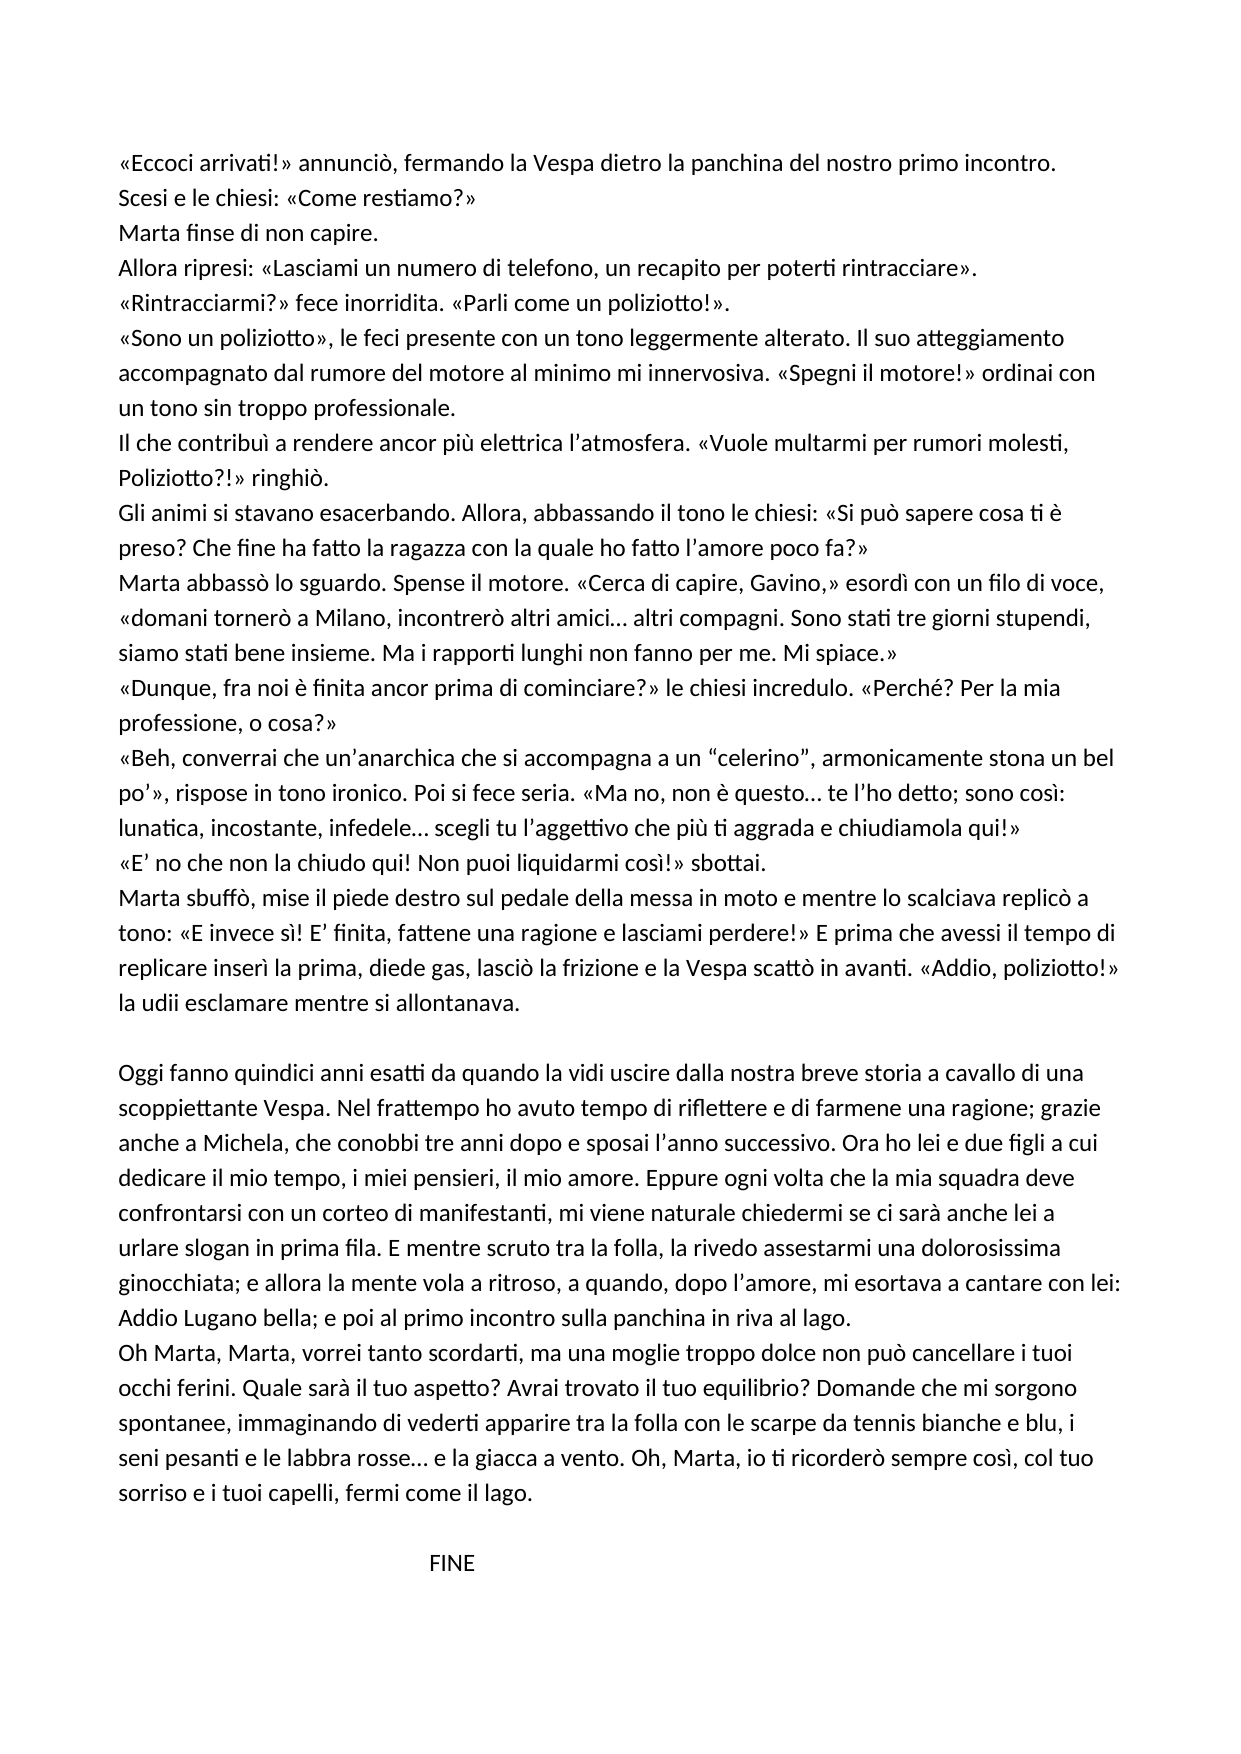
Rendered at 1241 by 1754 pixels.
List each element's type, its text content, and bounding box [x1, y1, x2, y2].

text «Rintracciarmi?» fece inorridita. «Parli come un poliziotto!». [118, 288, 1122, 318]
text «Beh, converrai che un’anarchica che si accompagna a un “celerino”, armonicamente stona un bel po’», rispose in tono ironico. Poi si fece seria. «Ma no, non è questo… te l’ho detto; sono così: lunatica, incostante, infedele… scegli tu l’aggettivo che più ti aggrada e chiudiamola qui!» [118, 743, 1122, 843]
text Oggi fanno quindici anni esatti da quando la vidi uscire dalla nostra breve storia a cavallo di una scoppiettante Vespa. Nel frattempo ho avuto tempo di riflettere e di farmene una ragione; grazie anche a Michela, che conobbi tre anni dopo e sposai l’anno successivo. Ora ho lei e due figli a cui dedicare il mio tempo, i miei pensieri, il mio amore. Eppure ogni volta che la mia squadra deve confrontarsi con un corteo di manifestanti, mi viene naturale chiedermi se ci sarà anche lei a urlare slogan in prima fila. E mentre scruto tra la folla, la rivedo assestarmi una dolorosissima ginocchiata; e allora la mente vola a ritroso, a quando, dopo l’amore, mi esortava a cantare con lei: Addio Lugano bella; e poi al primo incontro sulla panchina in riva al lago. [118, 1058, 1122, 1333]
text Allora ripresi: «Lasciami un numero di telefono, un recapito per poterti rintracciare». [118, 253, 1122, 283]
text Gli animi si stavano esacerbando. Allora, abbassando il tono le chiesi: «Si può sapere cosa ti è preso? Che fine ha fatto la ragazza con la quale ho fatto l’amore poco fa?» [118, 498, 1122, 563]
text Scesi e le chiesi: «Come restiamo?» [118, 183, 1122, 213]
text Marta abbassò lo sguardo. Spense il motore. «Cerca di capire, Gavino,» esordì con un filo di voce, «domani tornerò a Milano, incontrerò altri amici… altri compagni. Sono stati tre giorni stupendi, siamo stati bene insieme. Ma i rapporti lunghi non fanno per me. Mi spiace.» [118, 568, 1122, 668]
text Oh Marta, Marta, vorrei tanto scordarti, ma una moglie troppo dolce non può cancellare i tuoi occhi ferini. Quale sarà il tuo aspetto? Avrai trovato il tuo equilibrio? Domande che mi sorgono spontanee, immaginando di vederti apparire tra la folla con le scarpe da tennis bianche e blu, i seni pesanti e le labbra rosse… e la giacca a vento. Oh, Marta, io ti ricorderò sempre così, col tuo sorriso e i tuoi capelli, fermi come il lago. [118, 1338, 1122, 1508]
text «Sono un poliziotto», le feci presente con un tono leggermente alterato. Il suo atteggiamento accompagnato dal rumore del motore al minimo mi innervosiva. «Spegni il motore!» ordinai con un tono sin troppo professionale. [118, 323, 1122, 423]
text FINE [118, 1548, 1122, 1578]
text «Dunque, fra noi è finita ancor prima di cominciare?» le chiesi incredulo. «Perché? Per la mia professione, o cosa?» [118, 673, 1122, 738]
text Il che contribuì a rendere ancor più elettrica l’atmosfera. «Vuole multarmi per rumori molesti, Poliziotto?!» ringhiò. [118, 428, 1122, 493]
text Marta finse di non capire. [118, 218, 1122, 248]
text «E’ no che non la chiudo qui! Non puoi liquidarmi così!» sbottai. [118, 848, 1122, 878]
text «Eccoci arrivati!» annunciò, fermando la Vespa dietro la panchina del nostro primo incontro. [118, 148, 1122, 178]
text Marta sbuffò, mise il piede destro sul pedale della messa in moto e mentre lo scalciava replicò a tono: «E invece sì! E’ finita, fattene una ragione e lasciami perdere!» E prima che avessi il tempo di replicare inserì la prima, diede gas, lasciò la frizione e la Vespa scattò in avanti. «Addio, poliziotto!» la udii esclamare mentre si allontanava. [118, 883, 1122, 1018]
